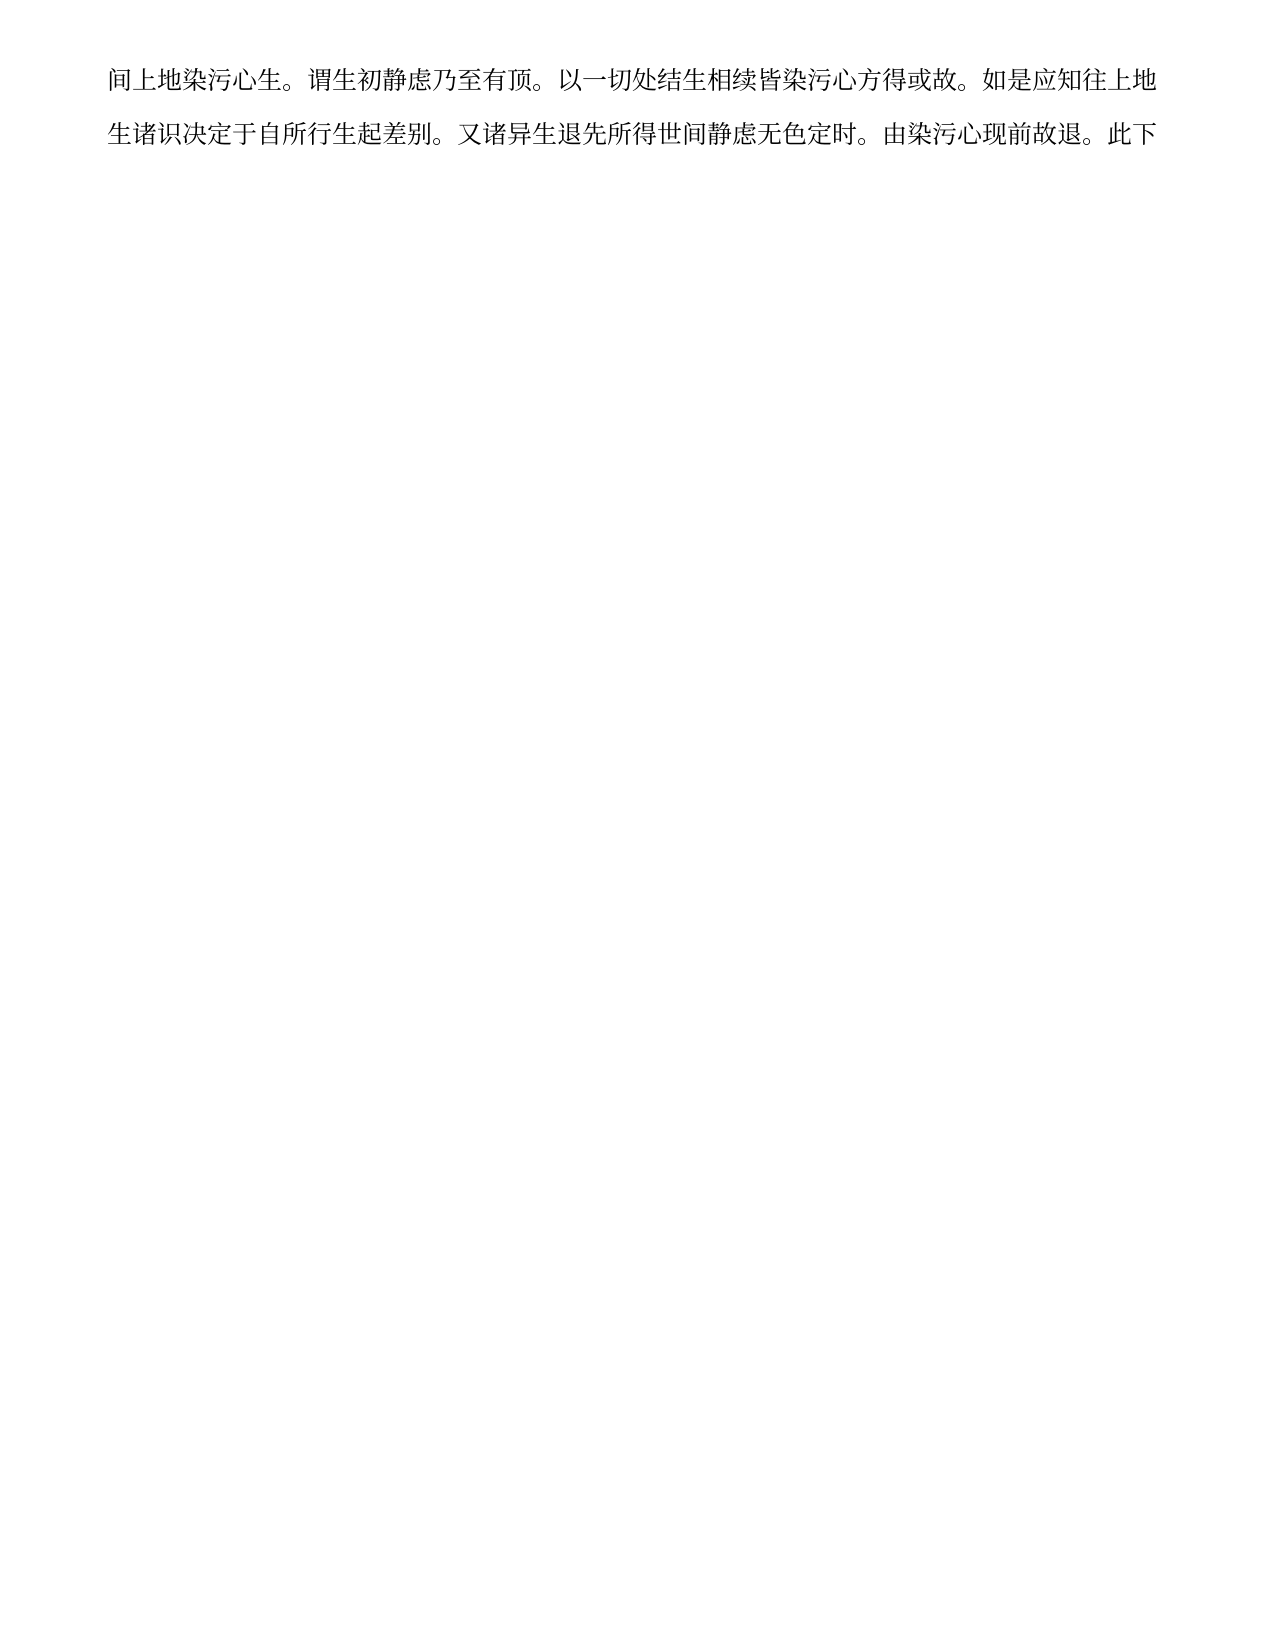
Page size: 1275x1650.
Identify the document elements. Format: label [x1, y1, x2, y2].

text [107, 60, 1159, 151]
